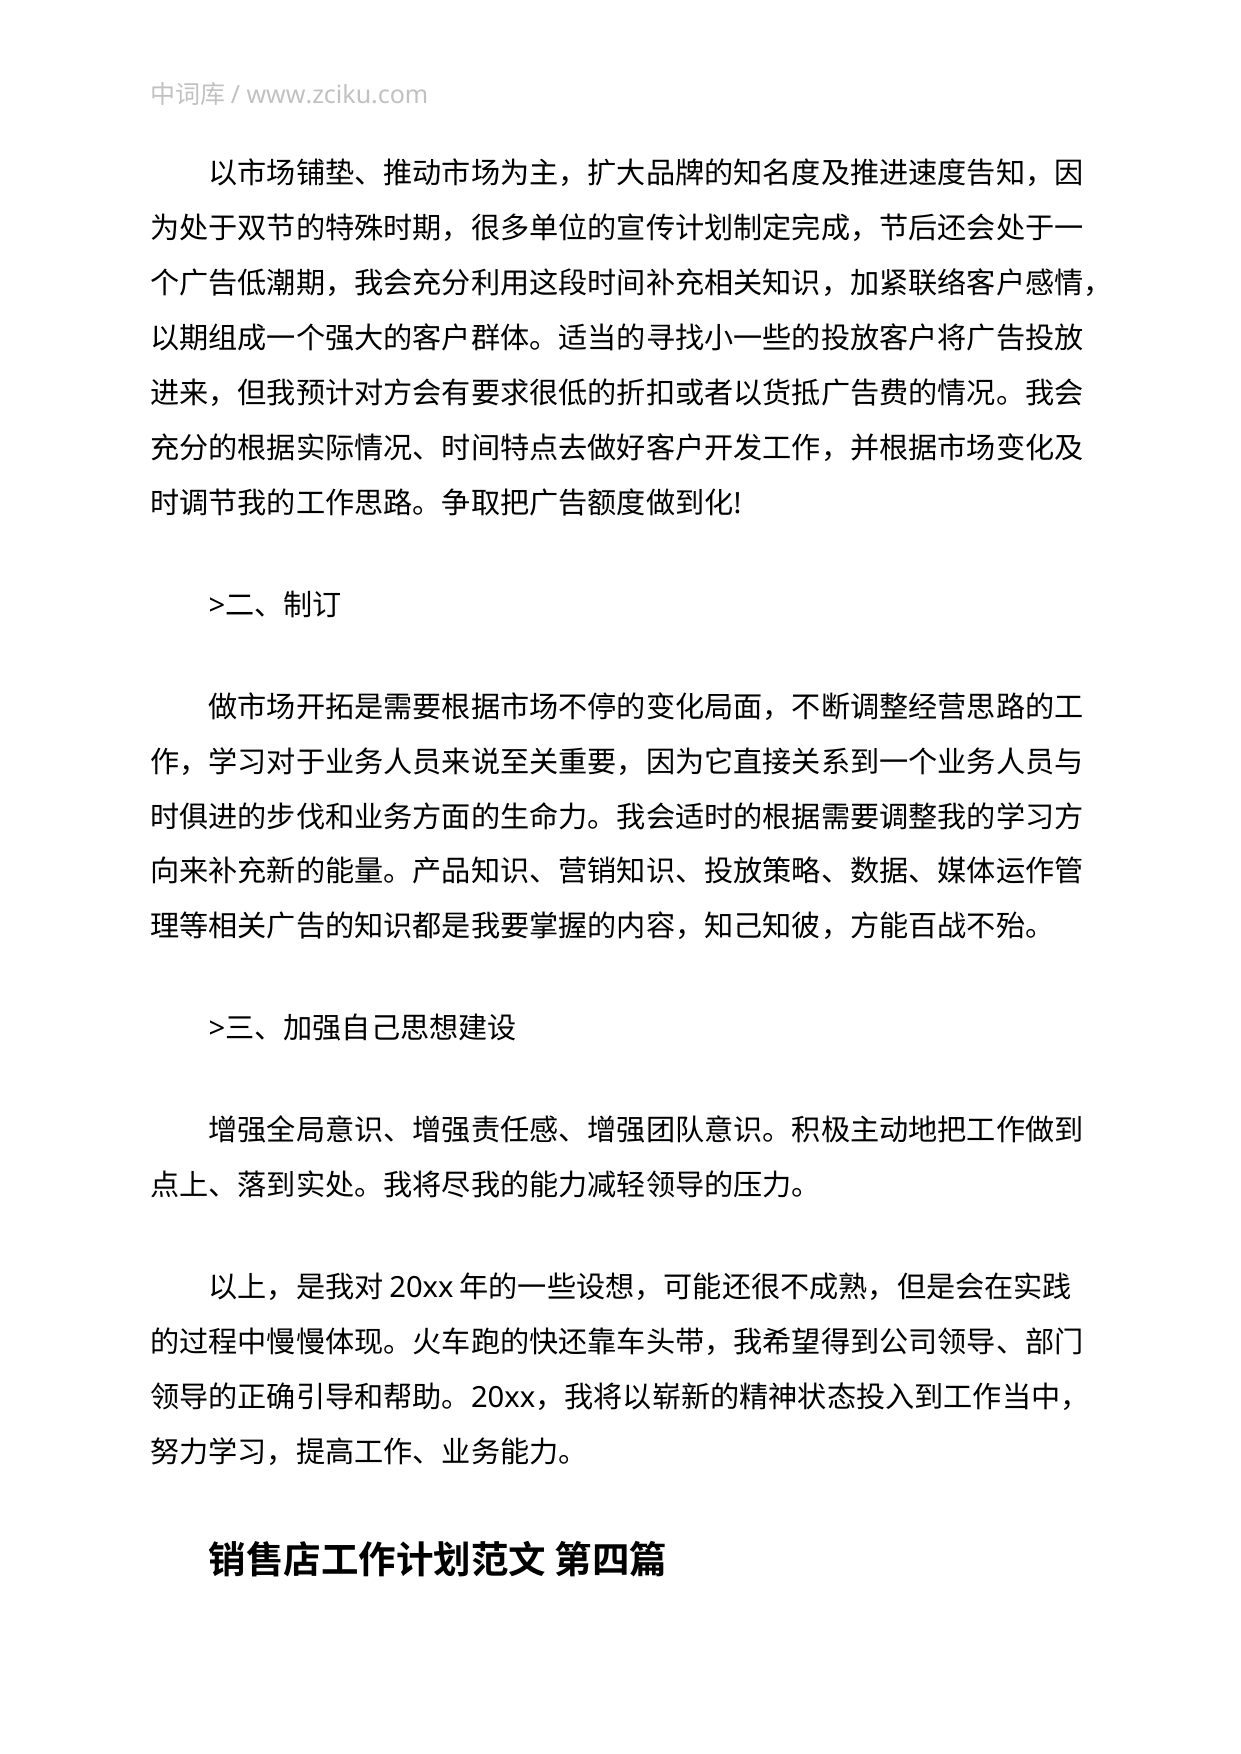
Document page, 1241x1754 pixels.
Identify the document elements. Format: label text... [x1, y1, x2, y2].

text >二、制订 [150, 581, 1090, 624]
text 增强全局意识、增强责任感、增强团队意识。积极主动地把工作做到点上、落到实处。我将尽我的能力减轻领导的压力。 [150, 1107, 1090, 1204]
text 以市场铺垫、推动市场为主，扩大品牌的知名度及推进速度告知，因为处于双节的特殊时期，很多单位的宣传计划制定完成，节后还会处于一个广告低潮期，我会充分利用这段时间补充相关知识，加紧联络客户感情，以期组成一个强大的客户群体。适当的寻找小一些的投放客户将广告投放进来，但我预计对方会有要求很低的折扣或者以货抵广告费的情况。我会充分的根据实际情况、时间特点去做好客户开发工作，并根据市场变化及时调节我的工作思路。争取把广告额度做到化! [150, 150, 1090, 522]
text 销售店工作计划范文 第四篇 [150, 1530, 1090, 1584]
text >三、加强自己思想建设 [150, 1005, 1090, 1047]
text 做市场开拓是需要根据市场不停的变化局面，不断调整经营思路的工作，学习对于业务人员来说至关重要，因为它直接关系到一个业务人员与时俱进的步伐和业务方面的生命力。我会适时的根据需要调整我的学习方向来补充新的能量。产品知识、营销知识、投放策略、数据、媒体运作管理等相关广告的知识都是我要掌握的内容，知己知彼，方能百战不殆。 [150, 683, 1090, 945]
text 以上，是我对20xx年的一些设想，可能还很不成熟，但是会在实践的过程中慢慢体现。火车跑的快还靠车头带，我希望得到公司领导、部门领导的正确引导和帮助。20xx，我将以崭新的精神状态投入到工作当中，努力学习，提高工作、业务能力。 [150, 1263, 1090, 1471]
